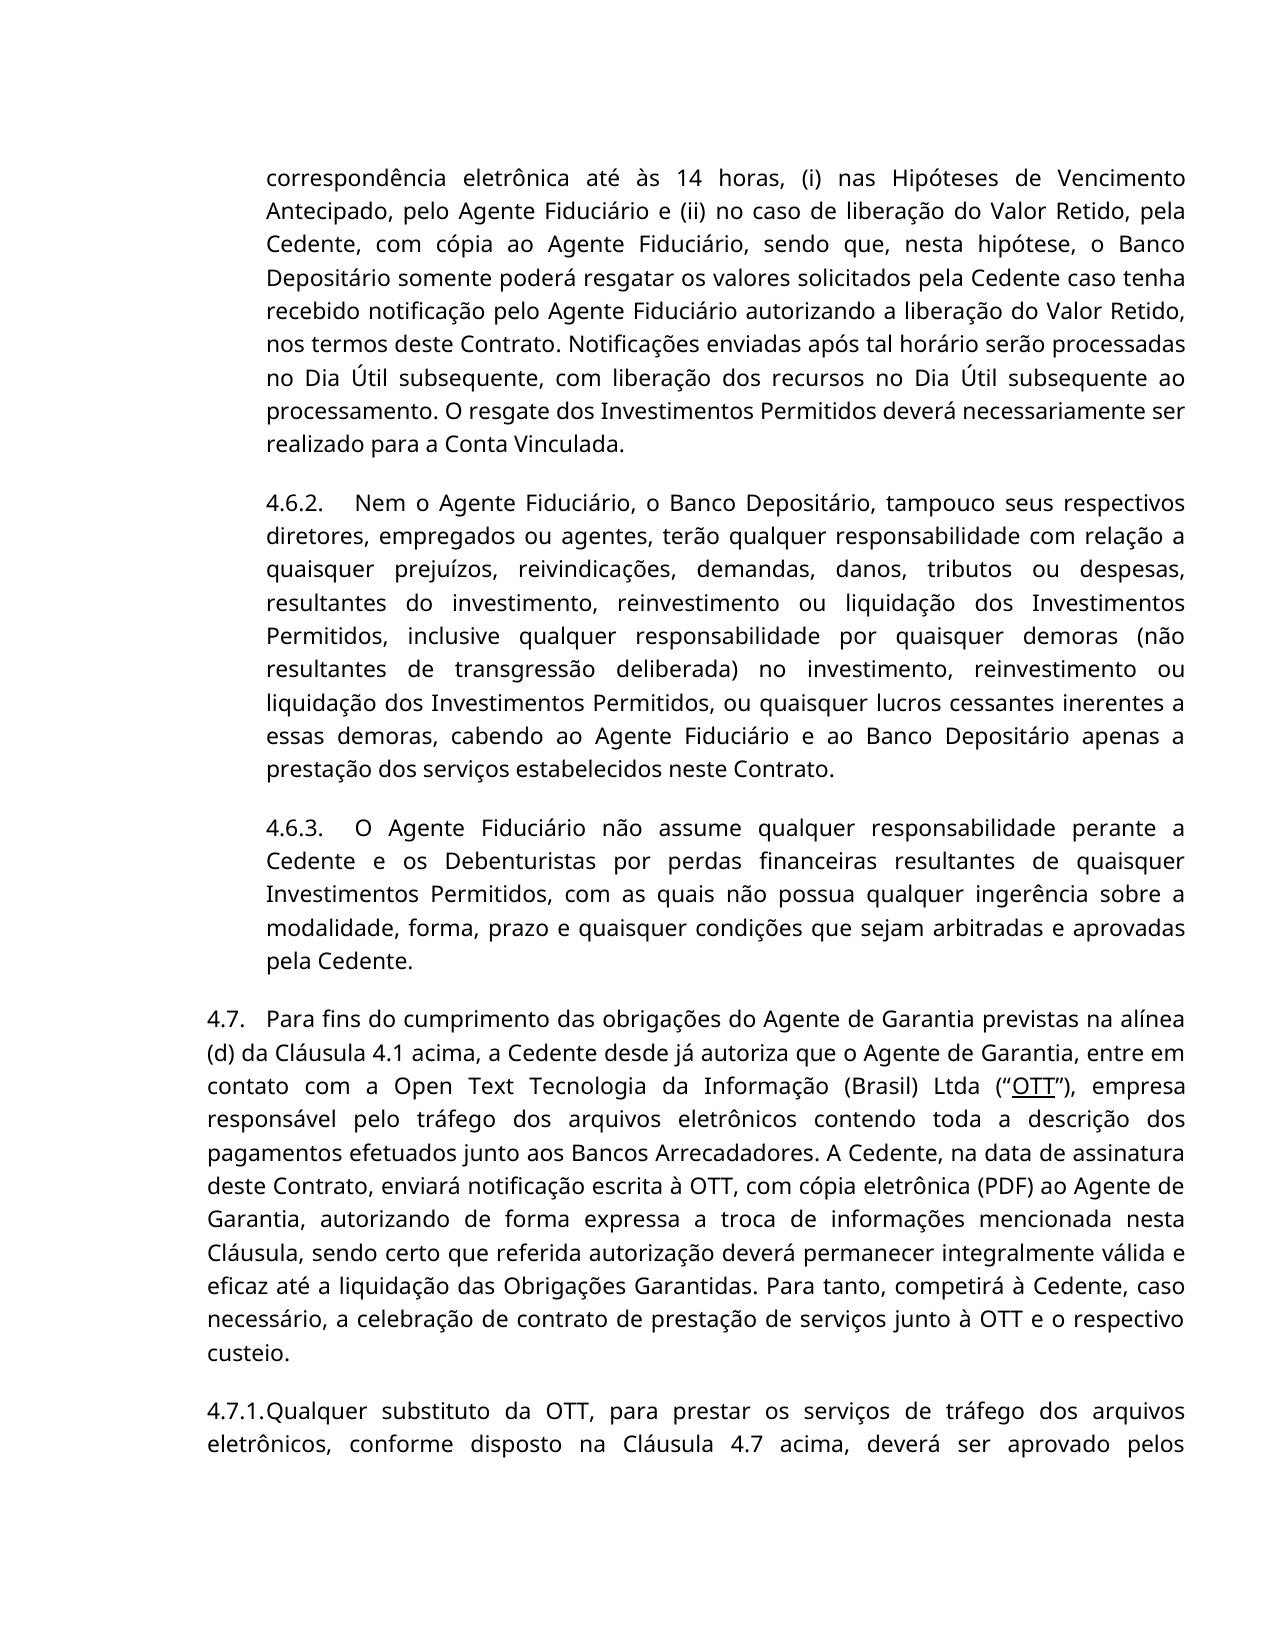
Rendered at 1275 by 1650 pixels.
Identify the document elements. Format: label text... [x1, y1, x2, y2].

list 4.6.3. O Agente Fiduciário não assume qualquer responsabilidade perante a Cedente e os Debenturistas por perdas financeiras resultantes de quaisquer Investimentos Permitidos, com as quais não possua qualquer ingerência sobre a modalidade, forma, prazo e quaisquer condições que sejam arbitradas e aprovadas pela Cedente. [207, 809, 1186, 976]
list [207, 1393, 1186, 1459]
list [207, 159, 1186, 459]
list 4.6.2. Nem o Agente Fiduciário, o Banco Depositário, tampouco seus respectivos diretores, empregados ou agentes, terão qualquer responsabilidade com relação a quaisquer prejuízos, reivindicações, demandas, danos, tributos ou despesas, resultantes do investimento, reinvestimento ou liquidação dos Investimentos Permitidos, inclusive qualquer responsabilidade por quaisquer demoras (não resultantes de transgressão deliberada) no investimento, reinvestimento ou liquidação dos Investimentos Permitidos, ou quaisquer lucros cessantes inerentes a essas demoras, cabendo ao Agente Fiduciário e ao Banco Depositário apenas a prestação dos serviços estabelecidos neste Contrato. [207, 484, 1186, 784]
list 4.7. Para fins do cumprimento das obrigações do Agente de Garantia previstas na alínea (d) da Cláusula 4.1 acima, a Cedente desde já autoriza que o Agente de Garantia, entre em contato com a Open Text Tecnologia da Informação (Brasil) Ltda (“OTT”), empresa responsável pelo tráfego dos arquivos eletrônicos contendo toda a descrição dos pagamentos efetuados junto aos Bancos Arrecadadores. A Cedente, na data de assinatura deste Contrato, enviará notificação escrita à OTT, com cópia eletrônica (PDF) ao Agente de Garantia, autorizando de forma expressa a troca de informações mencionada nesta Cláusula, sendo certo que referida autorização deverá permanecer integralmente válida e eficaz até a liquidação das Obrigações Garantidas. Para tanto, competirá à Cedente, caso necessário, a celebração de contrato de prestação de serviços junto à OTT e o respectivo custeio. [207, 1001, 1186, 1368]
